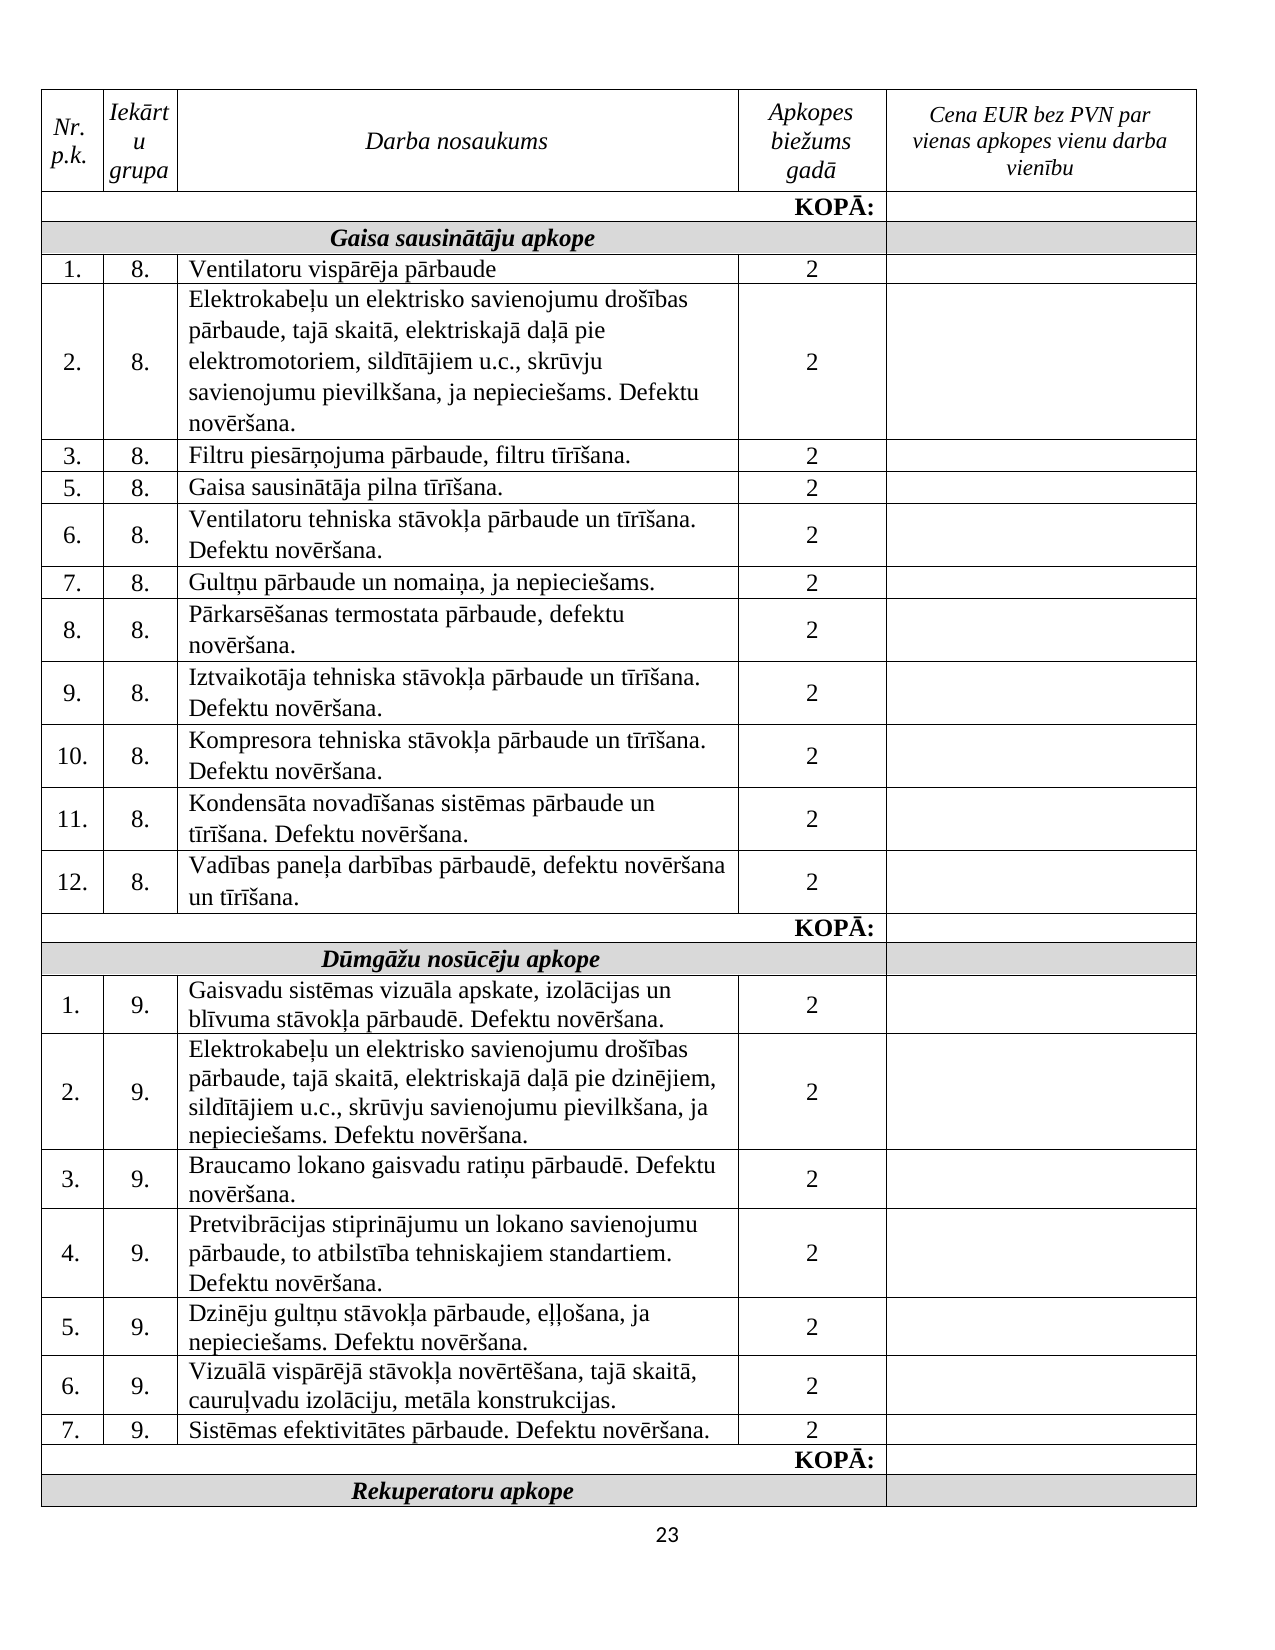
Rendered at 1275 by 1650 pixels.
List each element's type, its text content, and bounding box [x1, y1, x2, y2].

table_cell 1. [42, 255, 103, 283]
table_cell [887, 851, 1196, 912]
table_cell 1. [42, 976, 103, 1033]
table_cell [887, 788, 1196, 849]
table_cell 2 [739, 255, 886, 283]
table_cell 2 [739, 1209, 886, 1297]
table_cell 2 [739, 599, 886, 661]
table_cell 5. [42, 472, 103, 503]
table_cell 8. [104, 788, 177, 849]
table_cell [887, 914, 1196, 942]
table_cell 3. [42, 1150, 103, 1208]
table_cell 2 [739, 284, 886, 439]
table_cell Vizuālā vispārējā stāvokļa novērtēšana, tajā skaitā, cauruļvadu izolāciju, metāla konstrukcijas. [178, 1356, 738, 1414]
table_cell 2 [739, 1356, 886, 1414]
table_cell Dzinēju gultņu stāvokļa pārbaude, eļļošana, ja nepieciešams. Defektu novēršana. [178, 1298, 738, 1355]
table_cell Ventilatoru vispārēja pārbaude [178, 255, 738, 283]
table_cell Ventilatoru tehniska stāvokļa pārbaude un tīrīšana. Defektu novēršana. [178, 504, 738, 566]
table_cell 2 [739, 1415, 886, 1444]
table_cell 8. [104, 725, 177, 787]
table_cell 2 [739, 662, 886, 724]
table_cell 8. [104, 567, 177, 598]
table_cell KOPĀ: [42, 1445, 886, 1473]
table_header Nr. p.k. [42, 90, 103, 191]
table_cell [887, 567, 1196, 598]
table_cell 2 [739, 1034, 886, 1149]
table_cell 9. [104, 1298, 177, 1355]
table_cell 4. [42, 1209, 103, 1297]
table_cell Elektrokabeļu un elektrisko savienojumu drošības pārbaude, tajā skaitā, elektriskajā daļā pie elektromotoriem, sildītājiem u.c., skrūvju savienojumu pievilkšana, ja nepieciešams. Defektu novēršana. [178, 284, 738, 439]
table_cell [887, 284, 1196, 439]
table_cell 7. [42, 567, 103, 598]
table_cell [887, 192, 1196, 221]
table_cell 8. [104, 504, 177, 566]
table_cell 6. [42, 1356, 103, 1414]
table_cell [887, 599, 1196, 661]
table_cell 6. [42, 504, 103, 566]
table_cell 9. [104, 1034, 177, 1149]
table_cell Rekuperatoru apkope [42, 1475, 886, 1506]
table_cell Gaisvadu sistēmas vizuāla apskate, izolācijas un blīvuma stāvokļa pārbaudē. Defektu novēršana. [178, 976, 738, 1033]
table_cell [887, 1298, 1196, 1355]
table_cell 8. [104, 851, 177, 912]
table_cell [887, 255, 1196, 283]
table_cell 9. [104, 1150, 177, 1208]
table_cell 8. [104, 255, 177, 283]
table_cell Iztvaikotāja tehniska stāvokļa pārbaude un tīrīšana. Defektu novēršana. [178, 662, 738, 724]
table_cell [887, 943, 1196, 974]
table_cell 8. [104, 662, 177, 724]
table_cell 9. [104, 1415, 177, 1444]
table_cell [887, 1034, 1196, 1149]
table_cell 2 [739, 1298, 886, 1355]
table_cell [887, 222, 1196, 253]
table_cell 2 [739, 788, 886, 849]
table_cell Pārkarsēšanas termostata pārbaude, defektu novēršana. [178, 599, 738, 661]
table_cell [887, 504, 1196, 566]
table_cell [887, 976, 1196, 1033]
table_cell 2 [739, 976, 886, 1033]
table_cell 2 [739, 725, 886, 787]
table_cell 2. [42, 284, 103, 439]
table_cell 3. [42, 440, 103, 471]
table_cell Dūmgāžu nosūcēju apkope [42, 943, 886, 974]
table_cell 2. [42, 1034, 103, 1149]
table_cell 9. [104, 1209, 177, 1297]
table_cell Gultņu pārbaude un nomaiņa, ja nepieciešams. [178, 567, 738, 598]
table_cell Sistēmas efektivitātes pārbaude. Defektu novēršana. [178, 1415, 738, 1444]
table_cell 8. [104, 472, 177, 503]
table_cell 10. [42, 725, 103, 787]
table_cell [887, 662, 1196, 724]
table_cell [887, 472, 1196, 503]
table_cell 2 [739, 504, 886, 566]
table_cell 2 [739, 472, 886, 503]
table_header Cena EUR bez PVN par vienas apkopes vienu darba vienību [887, 90, 1196, 191]
table_cell [887, 1415, 1196, 1444]
table_cell 8. [104, 440, 177, 471]
table_cell 2 [739, 1150, 886, 1208]
table_cell [887, 1150, 1196, 1208]
table_cell 2 [739, 851, 886, 912]
table_cell 9. [104, 1356, 177, 1414]
table_cell 9. [42, 662, 103, 724]
table_cell Gaisa sausinātāju apkope [42, 222, 886, 253]
table_cell Braucamo lokano gaisvadu ratiņu pārbaudē. Defektu novēršana. [178, 1150, 738, 1208]
table_cell 9. [104, 976, 177, 1033]
table_cell 5. [42, 1298, 103, 1355]
table_header Apkopes biežums gadā [739, 90, 886, 191]
table_cell Filtru piesārņojuma pārbaude, filtru tīrīšana. [178, 440, 738, 471]
table_cell KOPĀ: [42, 192, 886, 221]
table_cell [887, 1475, 1196, 1506]
table_cell Elektrokabeļu un elektrisko savienojumu drošības pārbaude, tajā skaitā, elektriskajā daļā pie dzinējiem, sildītājiem u.c., skrūvju savienojumu pievilkšana, ja nepieciešams. Defektu novēršana. [178, 1034, 738, 1149]
table_cell [887, 1356, 1196, 1414]
table_cell Kompresora tehniska stāvokļa pārbaude un tīrīšana. Defektu novēršana. [178, 725, 738, 787]
table_cell 12. [42, 851, 103, 912]
table_cell [887, 1209, 1196, 1297]
table_cell [887, 1445, 1196, 1473]
table_cell Vadības paneļa darbības pārbaudē, defektu novēršana un tīrīšana. [178, 851, 738, 912]
table_cell 8. [104, 599, 177, 661]
table_cell 2 [739, 440, 886, 471]
table_cell 7. [42, 1415, 103, 1444]
table_cell Pretvibrācijas stiprinājumu un lokano savienojumu pārbaude, to atbilstība tehniskajiem standartiem. Defektu novēršana. [178, 1209, 738, 1297]
table_header Iekārtu grupa [104, 90, 177, 191]
table_cell 8. [104, 284, 177, 439]
table_cell 2 [739, 567, 886, 598]
table_header Darba nosaukums [178, 90, 738, 191]
table_cell Gaisa sausinātāja pilna tīrīšana. [178, 472, 738, 503]
table_cell [887, 725, 1196, 787]
table_cell [887, 440, 1196, 471]
table_cell 11. [42, 788, 103, 849]
table_cell 8. [42, 599, 103, 661]
table_cell KOPĀ: [42, 914, 886, 942]
table_cell Kondensāta novadīšanas sistēmas pārbaude un tīrīšana. Defektu novēršana. [178, 788, 738, 849]
